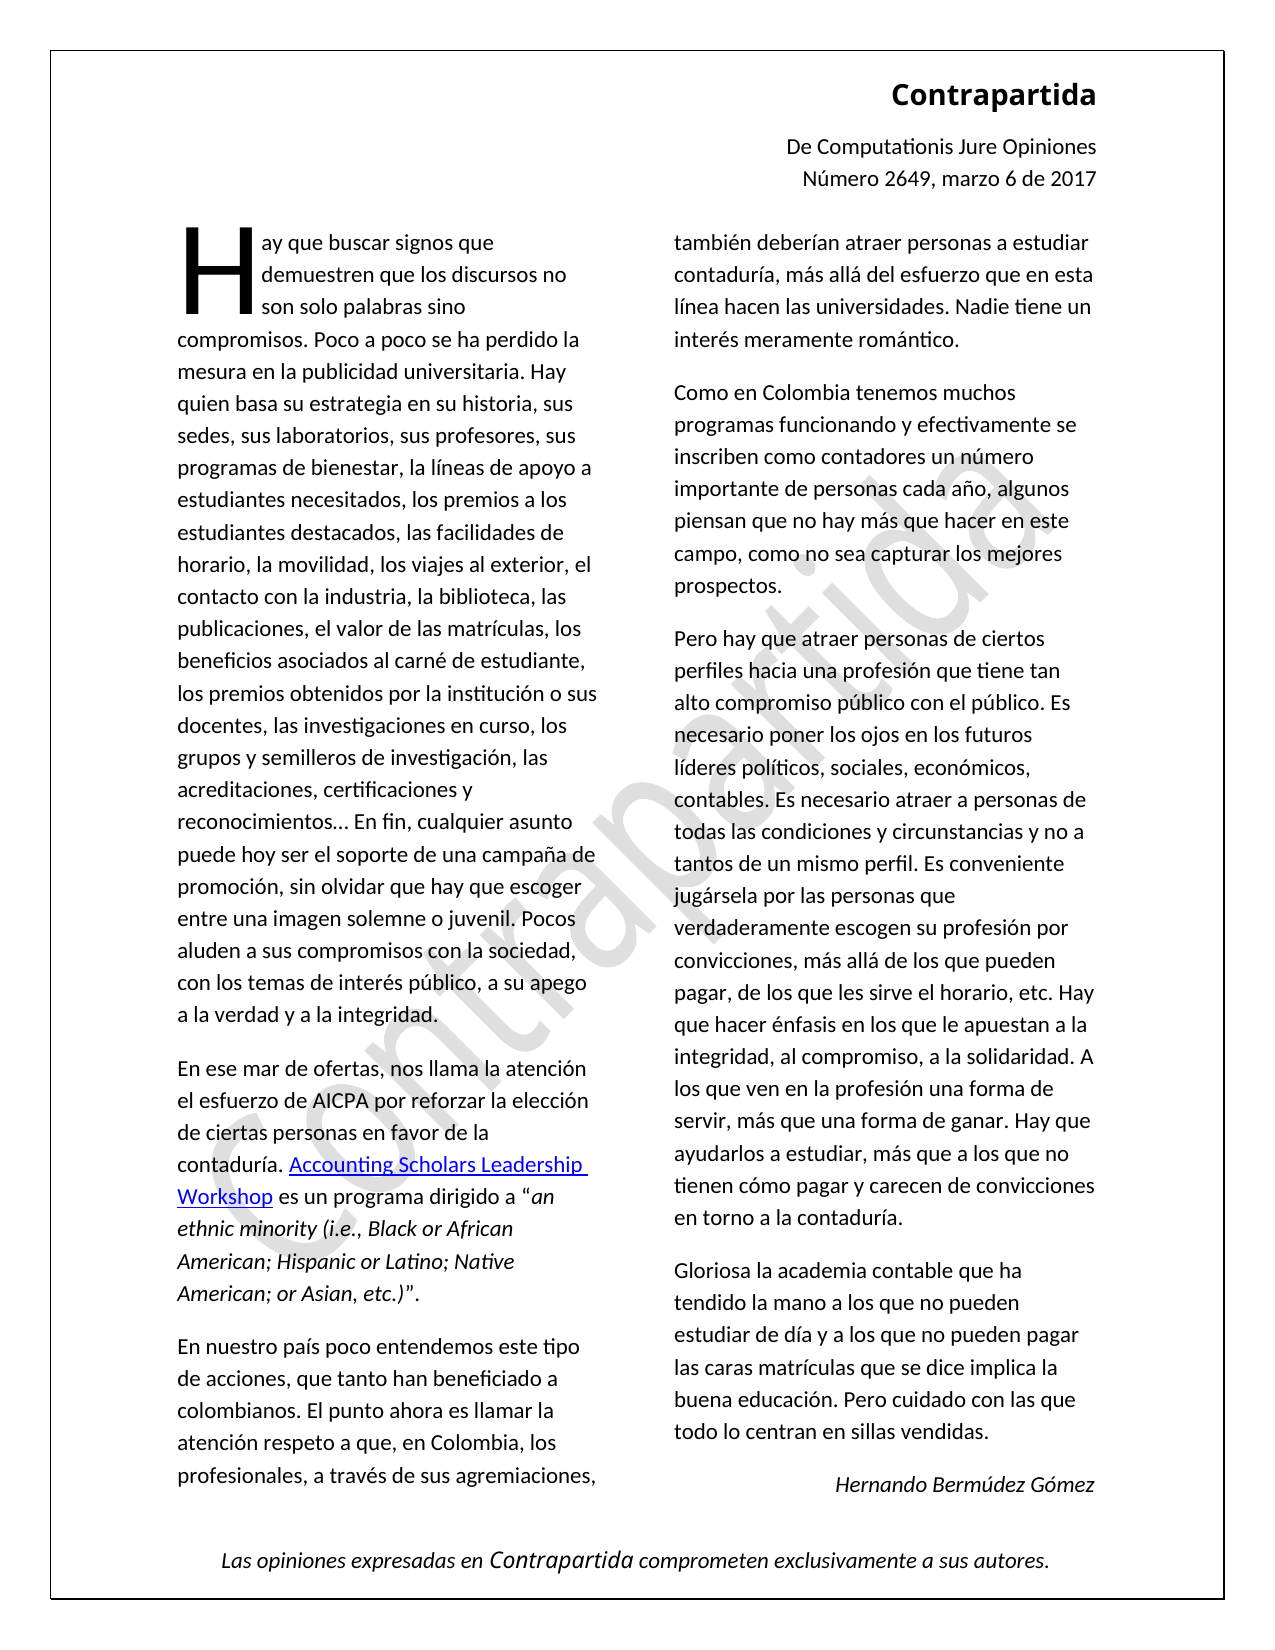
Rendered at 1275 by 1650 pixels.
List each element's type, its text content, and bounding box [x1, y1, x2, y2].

text En nuestro país poco entendemos este tipo de acciones, que tanto han beneficiado a colombianos. El punto ahora es llamar la atención respeto a que, en Colombia, los profesionales, a través de sus agremiaciones, también deberían atraer personas a estudiar contaduría, más allá del esfuerzo que en esta línea hacen las universidades. Nadie tiene un interés meramente romántico. [674, 228, 1097, 353]
text En ese mar de ofertas, nos llama la atención el esfuerzo de AICPA por reforzar la elección de ciertas personas en favor de la contaduría. Accounting Scholars Leadership Workshop es un programa dirigido a “an ethnic minority (i.e., Black or African American; Hispanic or Latino; Native American; or Asian, etc.)”. [177, 1054, 600, 1307]
text ay que buscar signos que demuestren que los discursos no son solo palabras sino compromisos. Poco a poco se ha perdido la mesura en la publicidad universitaria. Hay quien basa su estrategia en su historia, sus sedes, sus laboratorios, sus profesores, sus programas de bienestar, la líneas de apoyo a estudiantes necesitados, los premios a los estudiantes destacados, las facilidades de horario, la movilidad, los viajes al exterior, el contacto con la industria, la biblioteca, las publicaciones, el valor de las matrículas, los beneficios asociados al carné de estudiante, los premios obtenidos por la institución o sus docentes, las investigaciones en curso, los grupos y semilleros de investigación, las acreditaciones, certificaciones y reconocimientos… En fin, cualquier asunto puede hoy ser el soporte de una campaña de promoción, sin olvidar que hay que escoger entre una imagen solemne o juvenil. Pocos aluden a sus compromisos con la sociedad, con los temas de interés público, a su apego a la verdad y a la integridad. [177, 228, 600, 1029]
text Hernando Bermúdez Gómez [674, 1470, 1097, 1498]
text En nuestro país poco entendemos este tipo de acciones, que tanto han beneficiado a colombianos. El punto ahora es llamar la atención respeto a que, en Colombia, los profesionales, a través de sus agremiaciones, también deberían atraer personas a estudiar contaduría, más allá del esfuerzo que en esta línea hacen las universidades. Nadie tiene un interés meramente romántico. [177, 1332, 600, 1489]
text Gloriosa la academia contable que ha tendido la mano a los que no pueden estudiar de día y a los que no pueden pagar las caras matrículas que se dice implica la buena educación. Pero cuidado con las que todo lo centran en sillas vendidas. [674, 1256, 1097, 1445]
text Como en Colombia tenemos muchos programas funcionando y efectivamente se inscriben como contadores un número importante de personas cada año, algunos piensan que no hay más que hacer en este campo, como no sea capturar los mejores prospectos. [674, 378, 1097, 599]
text Pero hay que atraer personas de ciertos perfiles hacia una profesión que tiene tan alto compromiso público con el público. Es necesario poner los ojos en los futuros líderes políticos, sociales, económicos, contables. Es necesario atraer a personas de todas las condiciones y circunstancias y no a tantos de un mismo perfil. Es conveniente jugársela por las personas que verdaderamente escogen su profesión por convicciones, más allá de los que pueden pagar, de los que les sirve el horario, etc. Hay que hacer énfasis en los que le apuestan a la integridad, al compromiso, a la solidaridad. A los que ven en la profesión una forma de servir, más que una forma de ganar. Hay que ayudarlos a estudiar, más que a los que no tienen cómo pagar y carecen de convicciones en torno a la contaduría. [674, 624, 1097, 1231]
